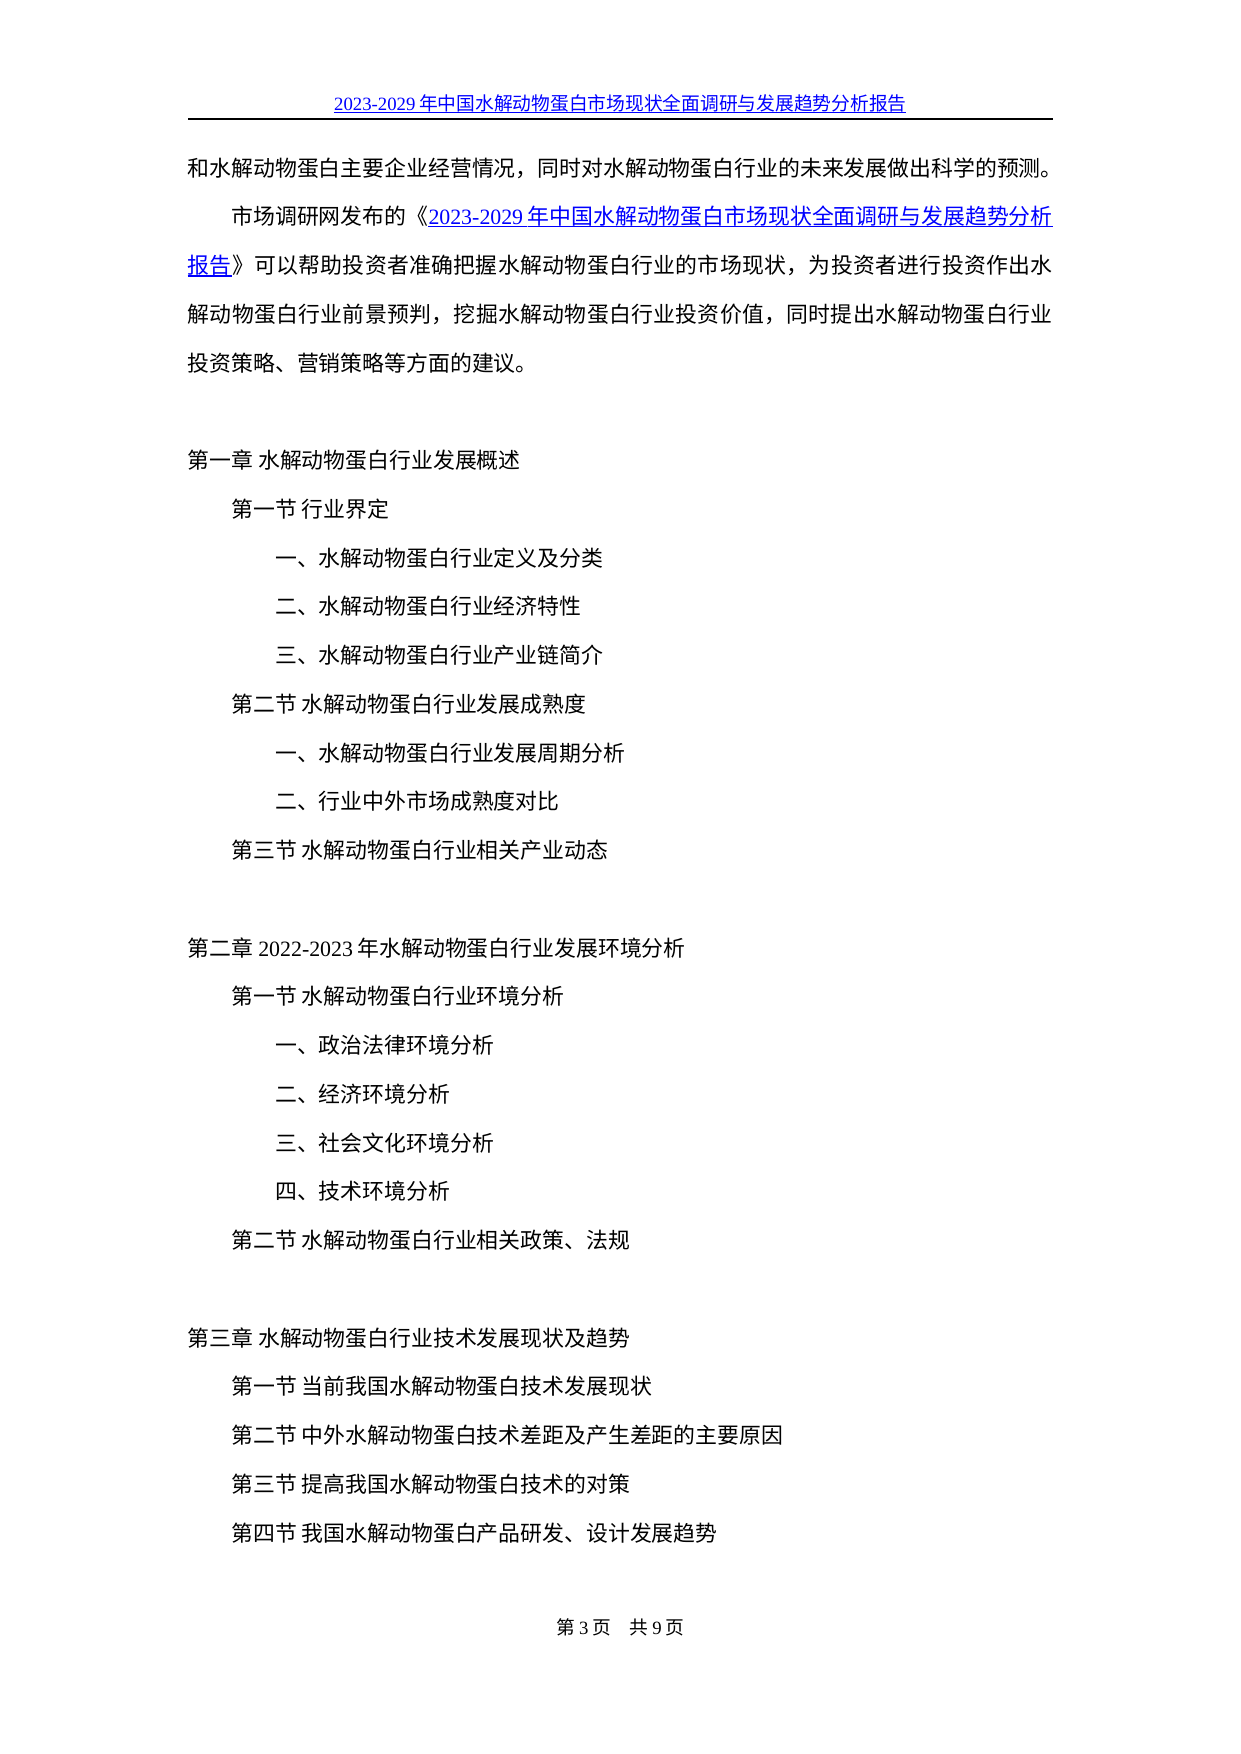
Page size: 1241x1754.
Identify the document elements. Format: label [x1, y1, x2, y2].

text [187, 150, 1053, 1548]
